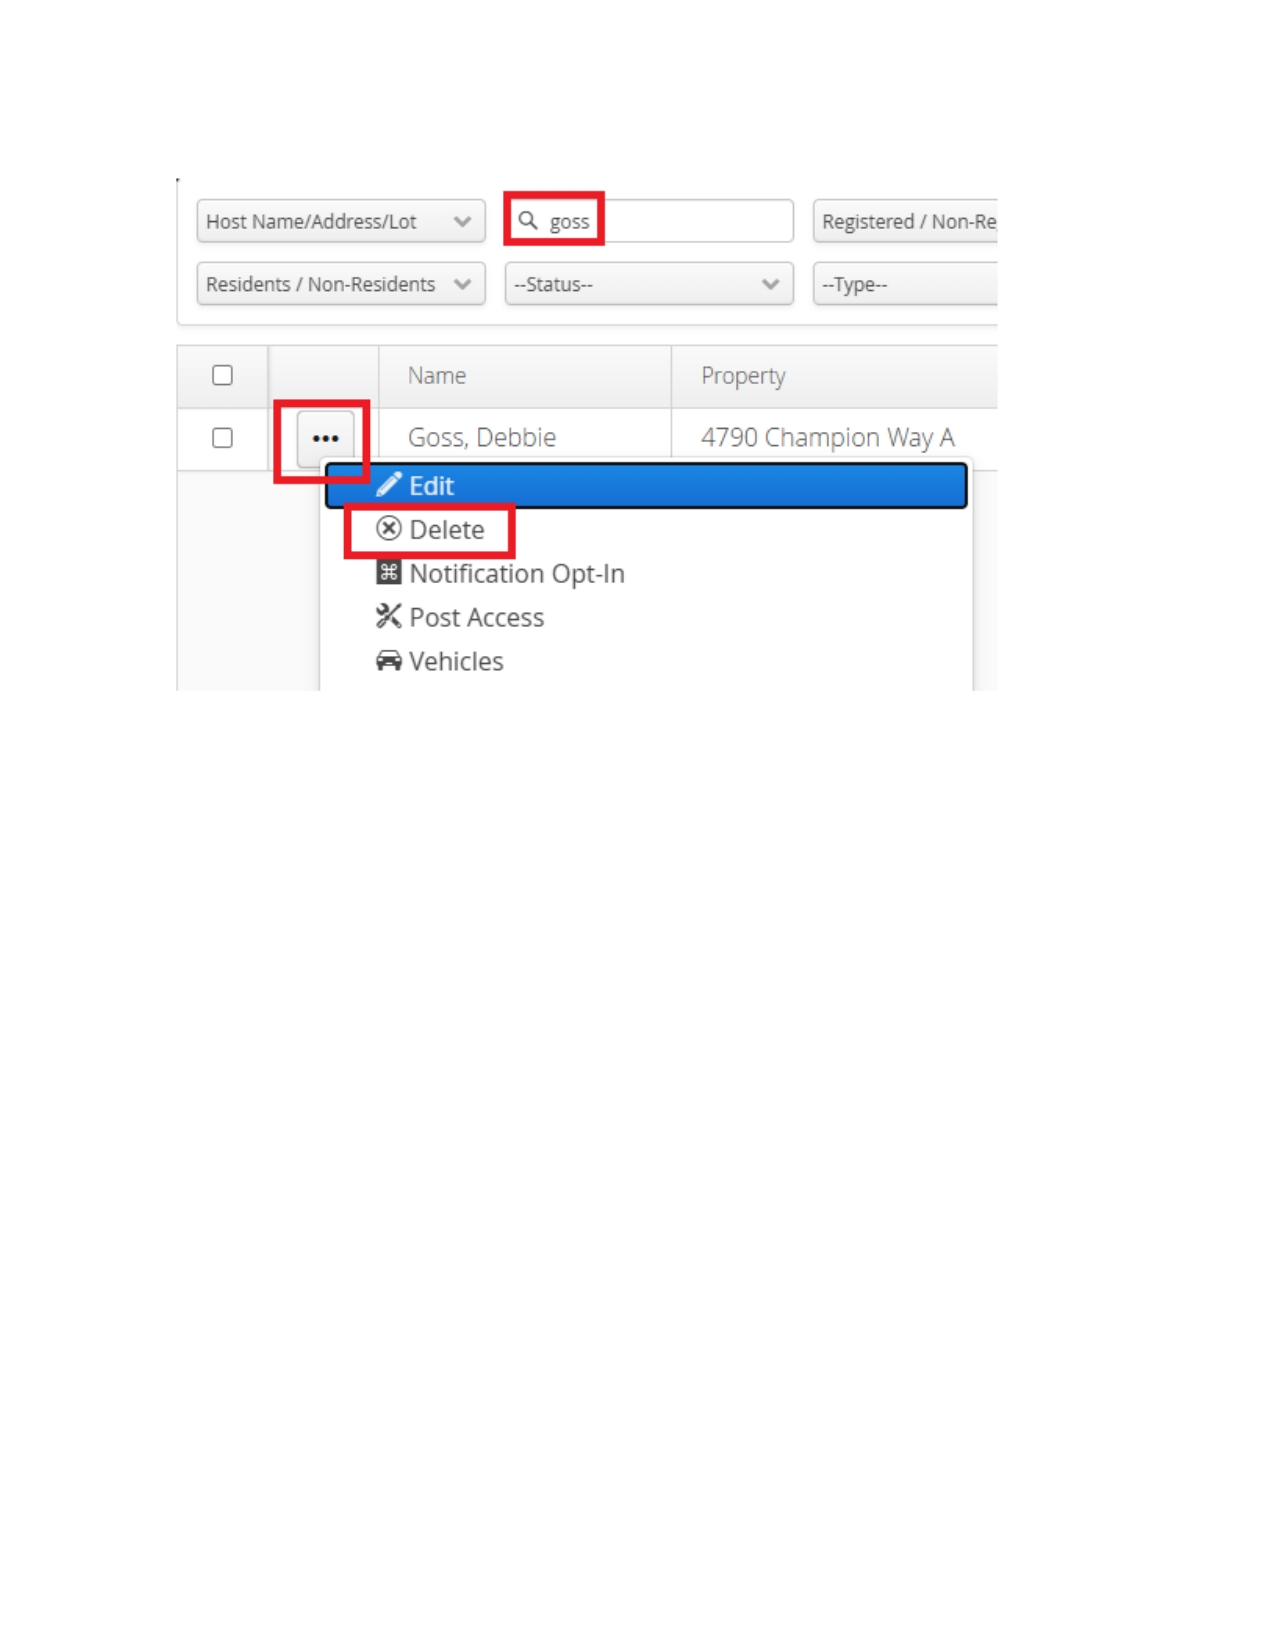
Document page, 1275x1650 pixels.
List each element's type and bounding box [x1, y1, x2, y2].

picture [150, 150, 1037, 735]
